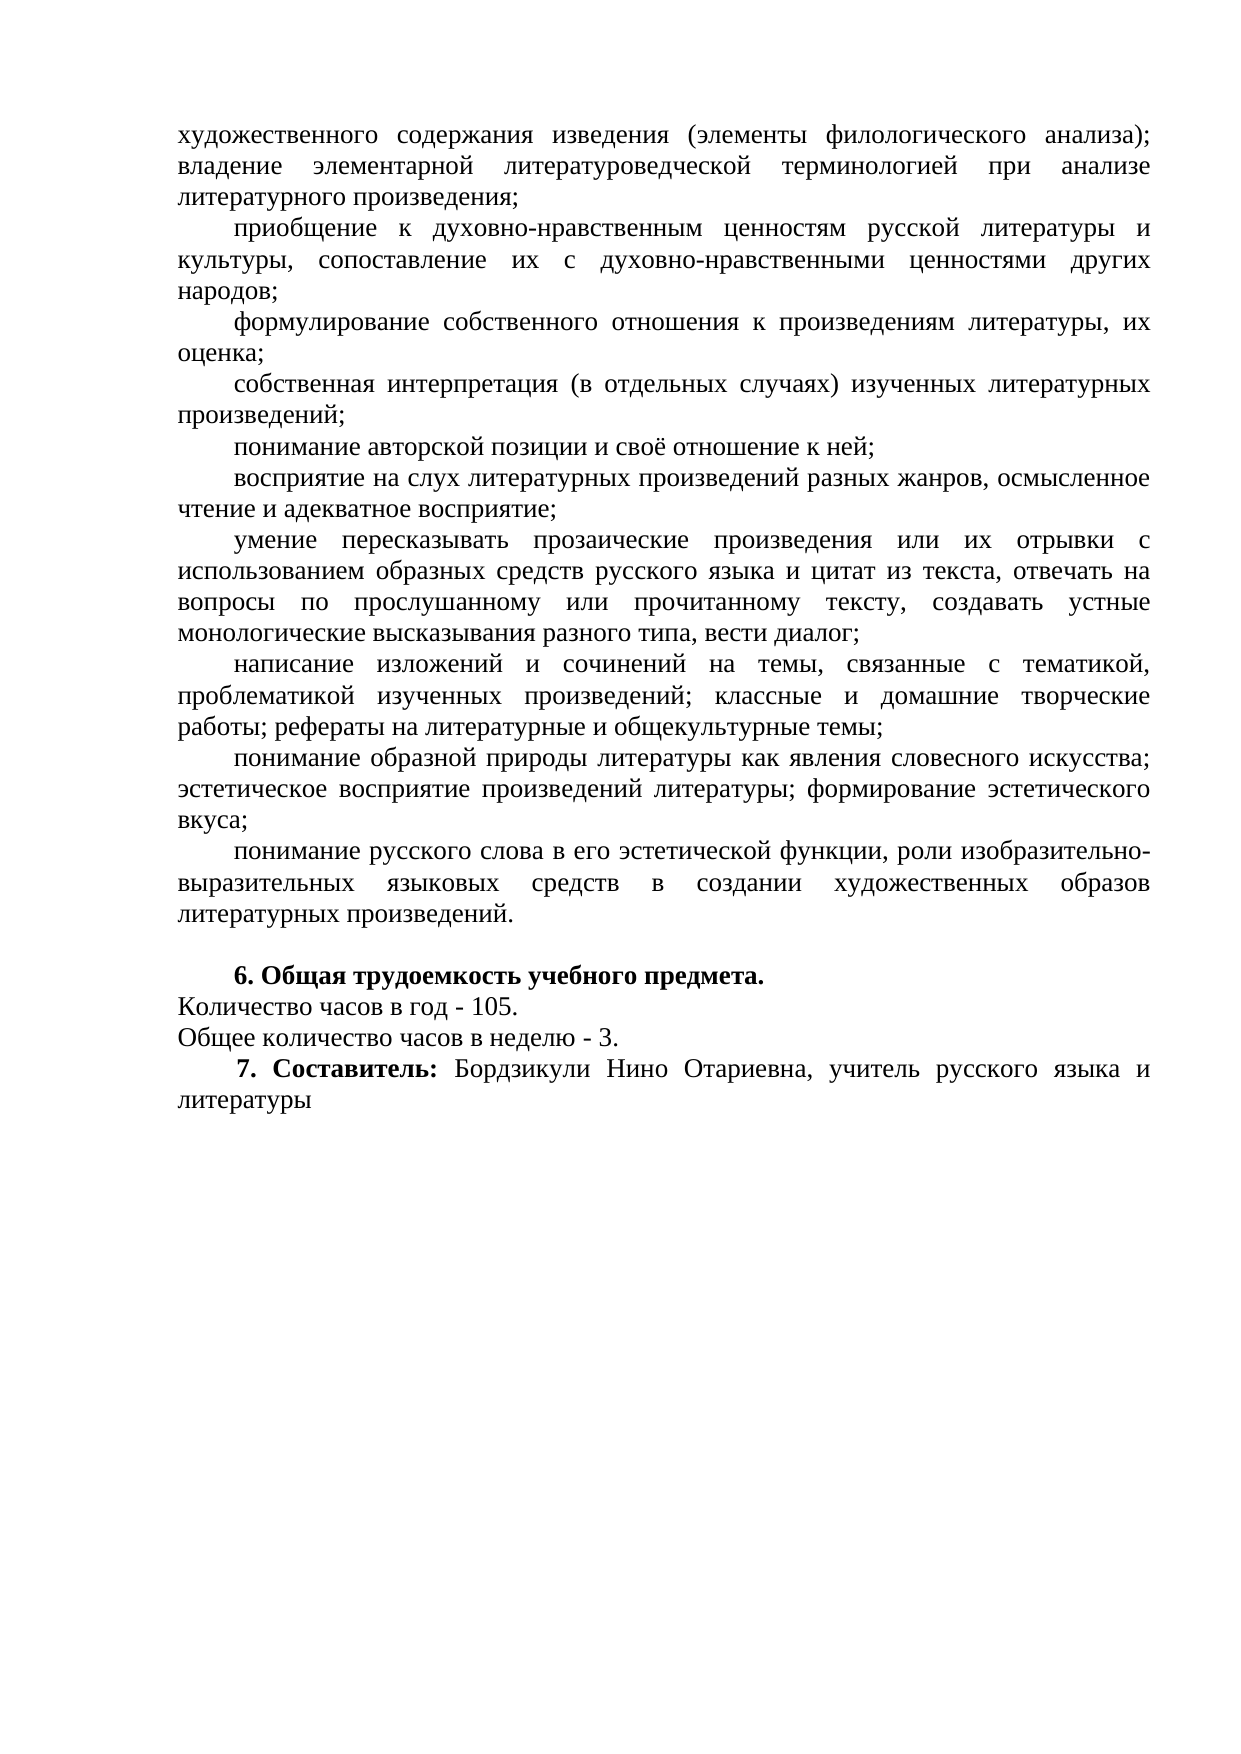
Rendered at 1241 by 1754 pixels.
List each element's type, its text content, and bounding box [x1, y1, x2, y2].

text умение пересказывать прозаические произведения или их отрывки с использованием образных средств русского языка и цитат из текста, отвечать на вопросы по прослушанному или прочитанному тексту, создавать устные монологические высказывания разного типа, вести диалог; [177, 523, 1152, 648]
text восприятие на слух литературных произведений разных жанров, осмысленное чтение и адекватное восприятие; [177, 461, 1152, 523]
text написание изложений и сочинений на темы, связанные с тематикой, проблематикой изученных произведений; классные и домашние творческие работы; рефераты на литературные и общекультурные темы; [177, 648, 1152, 741]
text собственная интерпретация (в отдельных случаях) изученных литературных произведений; [177, 367, 1152, 429]
text 6. Общая трудоемкость учебного предмета. [177, 959, 1152, 990]
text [177, 118, 1152, 212]
text формулирование собственного отношения к произведениям литературы, их оценка; [177, 305, 1152, 367]
text понимание образной природы литературы как явления словесного искусства; эстетическое восприятие произведений литературы; формирование эстетического вкуса; [177, 741, 1152, 834]
text 7. Составитель: Бордзикули Нино Отариевна, учитель русского языка и литературы [177, 1052, 1152, 1115]
text Общее количество часов в неделю - 3. [177, 1021, 1152, 1052]
text Количество часов в год - 105. [177, 990, 1152, 1021]
text приобщение к духовно-нравственным ценностям русской литературы и культуры, сопоставление их с духовно-нравственными ценностями других народов; [177, 212, 1152, 305]
text понимание авторской позиции и своё отношение к ней; [177, 429, 1152, 461]
text понимание русского слова в его эстетической функции, роли изобразительно-выразительных языковых средств в создании художественных образов литературных произведений. [177, 834, 1152, 928]
